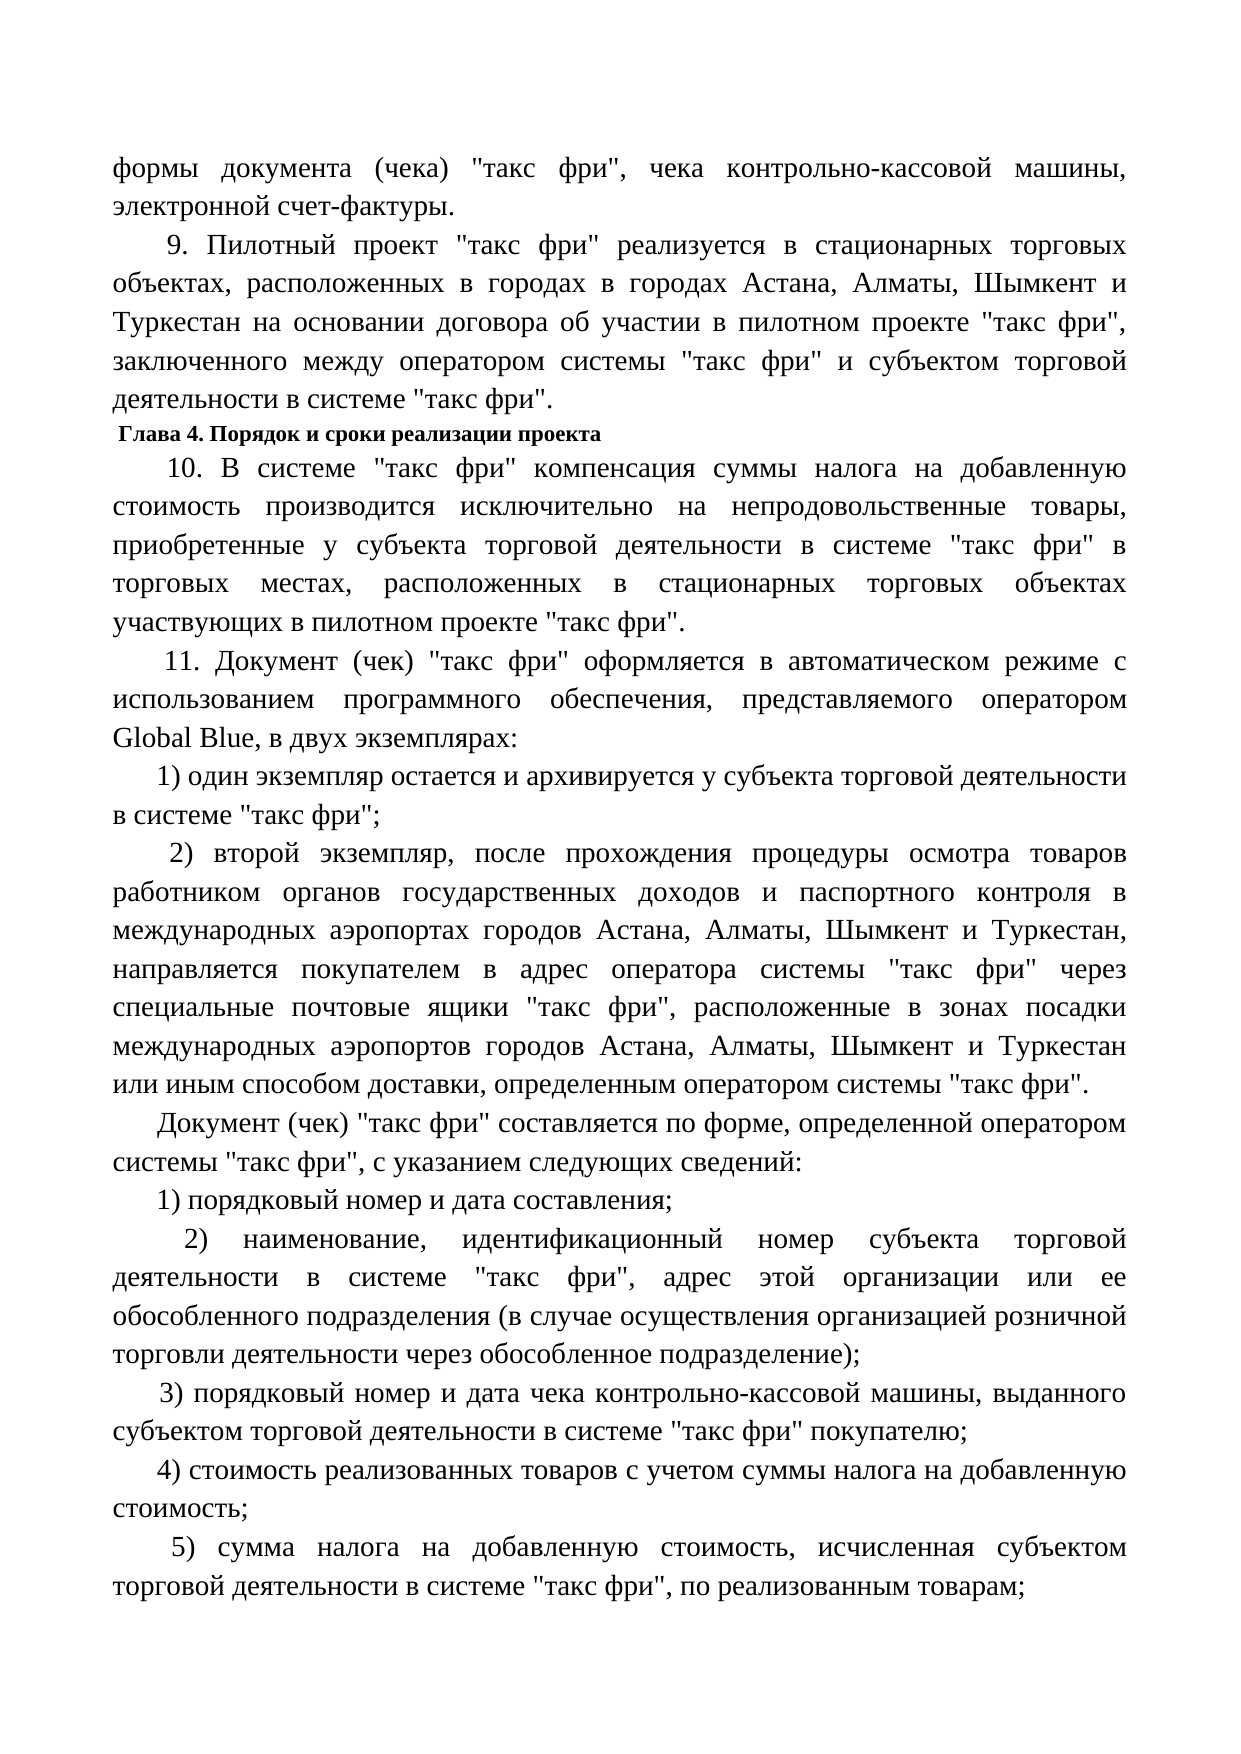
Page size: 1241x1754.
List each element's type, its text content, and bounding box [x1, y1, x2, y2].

text 5) сумма налога на добавленную стоимость, исчисленная субъектом торговой деятельности в системе "такс фри", по реализованным товарам; [112, 1529, 1128, 1601]
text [112, 150, 1128, 222]
text Документ (чек) "такс фри" составляется по форме, определенной оператором системы "такс фри", с указанием следующих сведений: [112, 1105, 1128, 1177]
text 1) порядковый номер и дата составления; [112, 1182, 1128, 1216]
text 3) порядковый номер и дата чека контрольно-кассовой машины, выданного субъектом торговой деятельности в системе "такс фри" покупателю; [112, 1375, 1128, 1447]
text Глава 4. Порядок и сроки реализации проекта [112, 420, 1128, 446]
text 9. Пилотный проект "такс фри" реализуется в стационарных торговых объектах, расположенных в городах в городах Астана, Алматы, Шымкент и Туркестан на основании договора об участии в пилотном проекте "такс фри", заключенного между оператором системы "такс фри" и субъектом торговой деятельности в системе "такс фри". [112, 227, 1128, 415]
text 11. Документ (чек) "такс фри" оформляется в автоматическом режиме с использованием программного обеспечения, представляемого оператором Global Blue, в двух экземплярах: [112, 643, 1128, 753]
text 1) один экземпляр остается и архивируется у субъекта торговой деятельности в системе "такс фри"; [112, 758, 1128, 830]
text 2) наименование, идентификационный номер субъекта торговой деятельности в системе "такс фри", адрес этой организации или ее обособленного подразделения (в случае осуществления организацией розничной торговли деятельности через обособленное подразделение); [112, 1221, 1128, 1370]
text 2) второй экземпляр, после прохождения процедуры осмотра товаров работником органов государственных доходов и паспортного контроля в международных аэропортах городов Астана, Алматы, Шымкент и Туркестан, направляется покупателем в адрес оператора системы "такс фри" через специальные почтовые ящики "такс фри", расположенные в зонах посадки международных аэропортов городов Астана, Алматы, Шымкент и Туркестан или иным способом доставки, определенным оператором системы "такс фри". [112, 835, 1128, 1100]
text 4) стоимость реализованных товаров с учетом суммы налога на добавленную стоимость; [112, 1452, 1128, 1524]
text 10. В системе "такс фри" компенсация суммы налога на добавленную стоимость производится исключительно на непродовольственные товары, приобретенные у субъекта торговой деятельности в системе "такс фри" в торговых местах, расположенных в стационарных торговых объектах участвующих в пилотном проекте "такс фри". [112, 450, 1128, 638]
